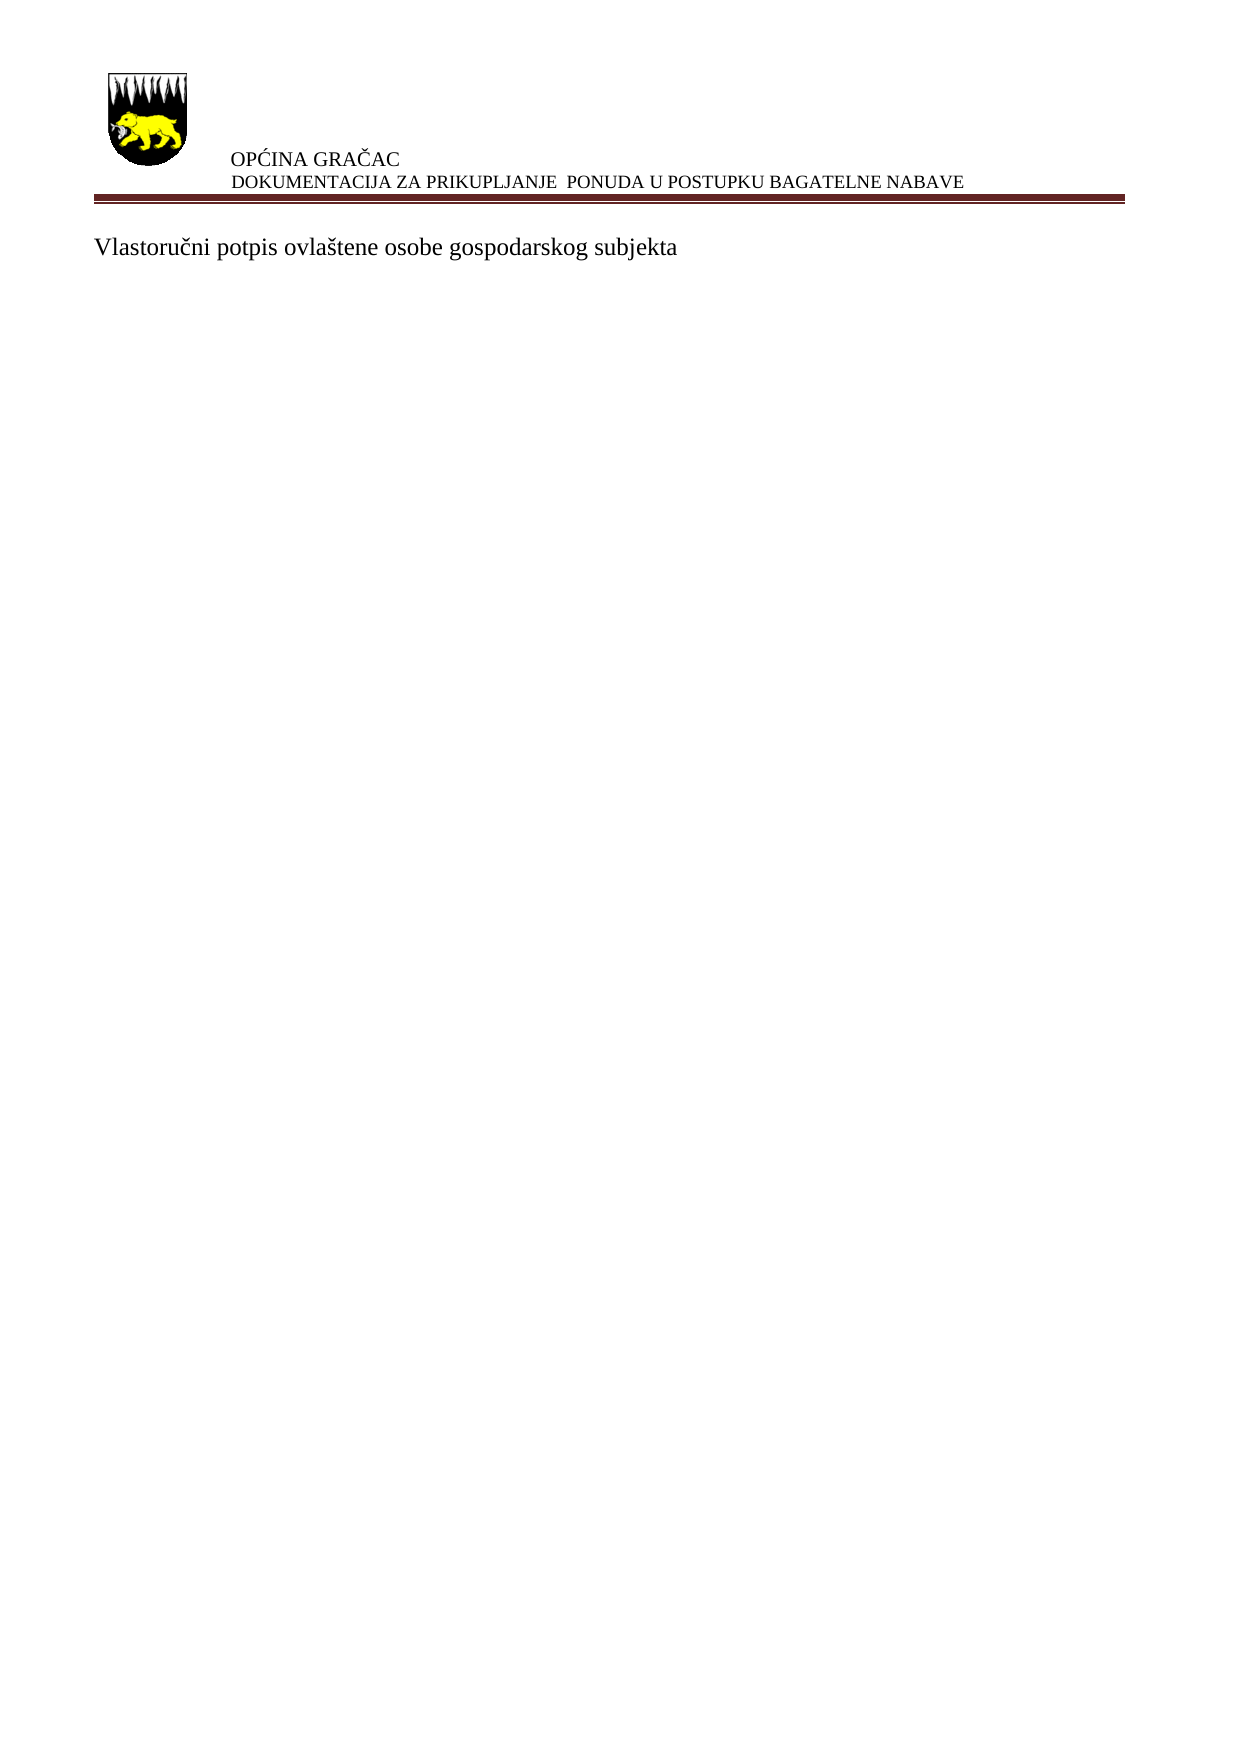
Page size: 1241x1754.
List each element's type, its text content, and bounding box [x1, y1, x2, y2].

picture [108, 73, 187, 166]
text Vlastoručni potpis ovlaštene osobe gospodarskog subjekta [94, 232, 1125, 261]
